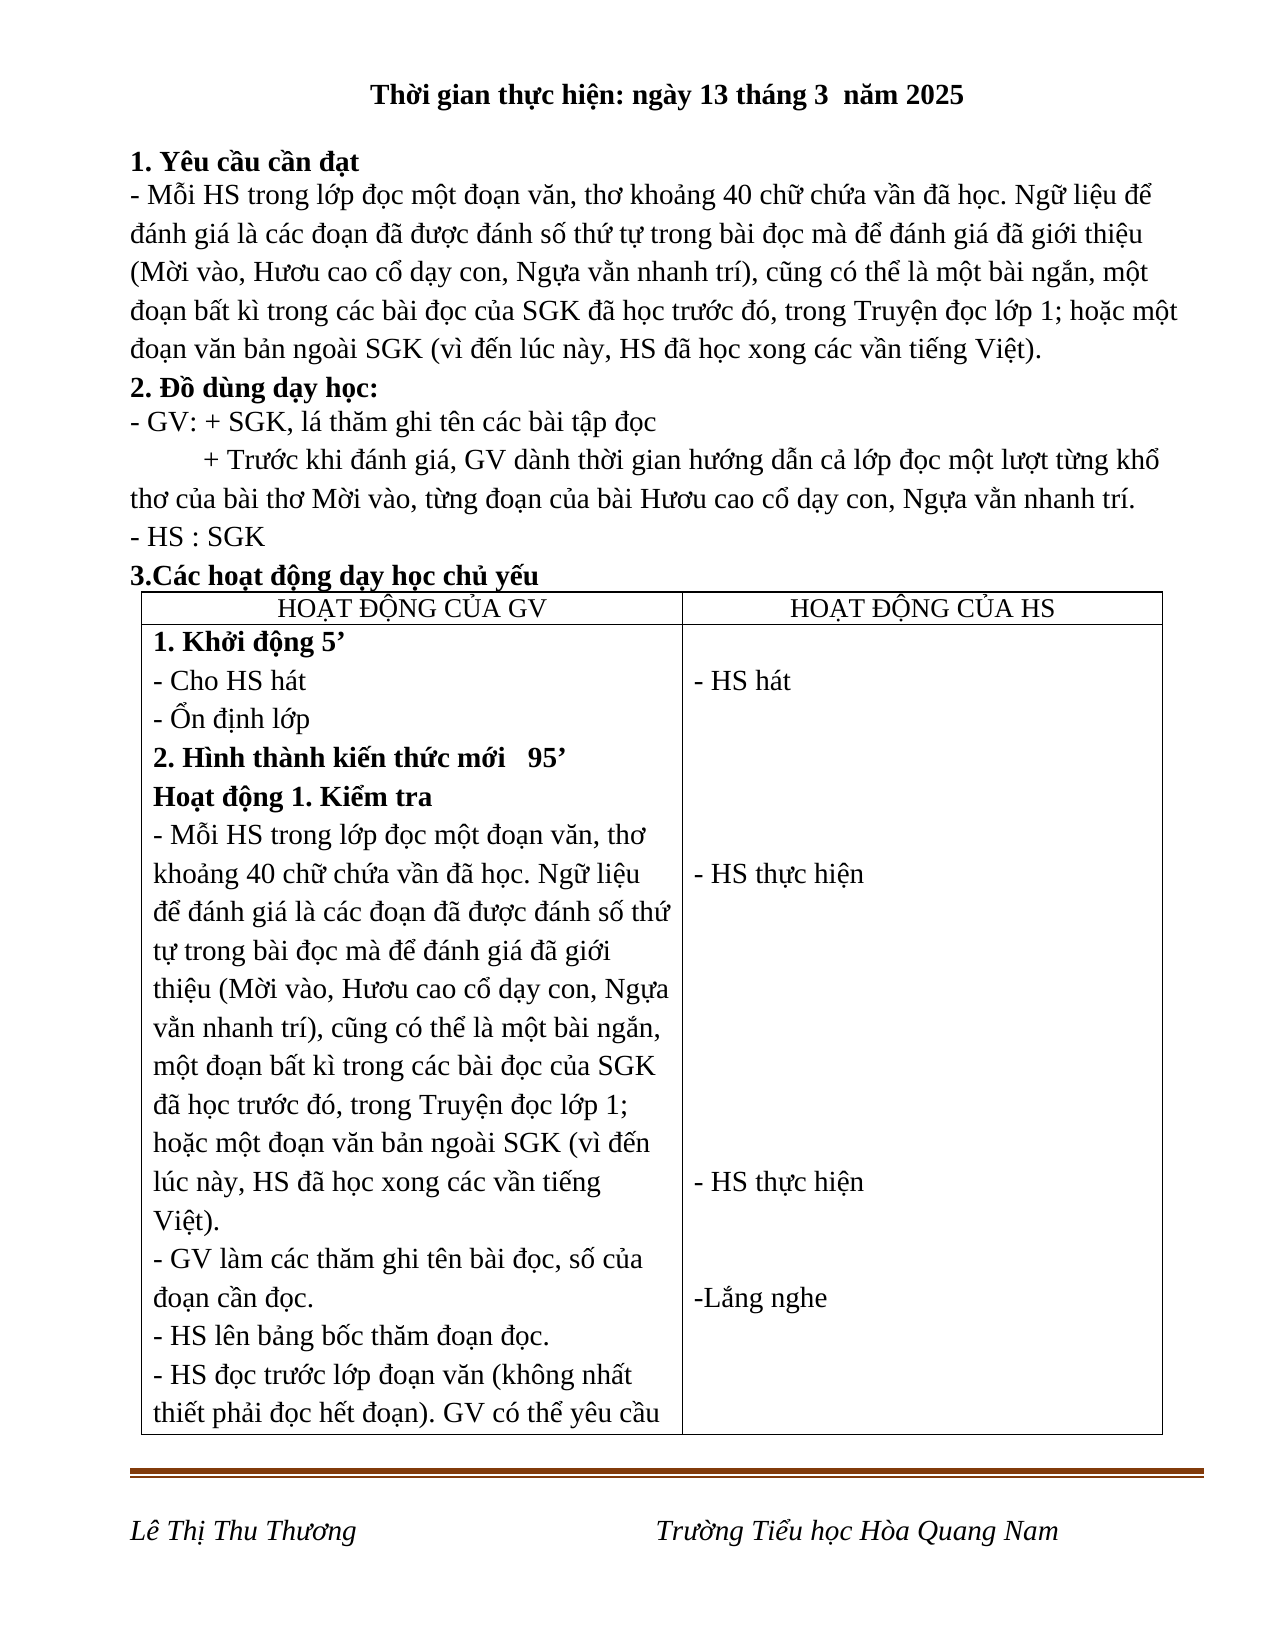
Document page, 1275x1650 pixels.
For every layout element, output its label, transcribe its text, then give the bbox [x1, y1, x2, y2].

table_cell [142, 625, 682, 1434]
text - HS : SGK [130, 519, 1204, 553]
table_header HOẠT ĐỘNG CỦA HS [683, 593, 1162, 623]
table_header HOẠT ĐỘNG CỦA GV [142, 593, 682, 623]
text - GV: + SGK, lá thăm ghi tên các bài tập đọc [130, 404, 1204, 437]
text 3.Các hoạt động dạy học chủ yếu [130, 558, 1204, 591]
text + Trước khi đánh giá, GV dành thời gian hướng dẫn cả lớp đọc một lượt từng khổ thơ của bài thơ Mời vào, từng đoạn của bài Hươu cao cổ dạy con, Ngựa vằn nhanh trí. [130, 442, 1204, 514]
text 2. Đồ dùng dạy học: [130, 370, 1204, 404]
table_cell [683, 625, 1162, 1434]
text 1. Yêu cầu cần đạt [130, 144, 1204, 177]
text Thời gian thực hiện: ngày 13 tháng 3 năm 2025 [130, 77, 1204, 110]
text - Mỗi HS trong lớp đọc một đoạn văn, thơ khoảng 40 chữ chứa vần đã học. Ngữ liệu để đánh giá là các đoạn đã được đánh số thứ tự trong bài đọc mà để đánh giá đã giới thiệu (Mời vào, Hươu cao cổ dạy con, Ngựa vằn nhanh trí), cũng có thể là một bài ngắn, một đoạn bất kì trong các bài đọc của SGK đã học trước đó, trong Truyện đọc lớp 1; hoặc một đoạn văn bản ngoài SGK (vì đến lúc này, HS đã học xong các vần tiếng Việt). [130, 177, 1204, 365]
